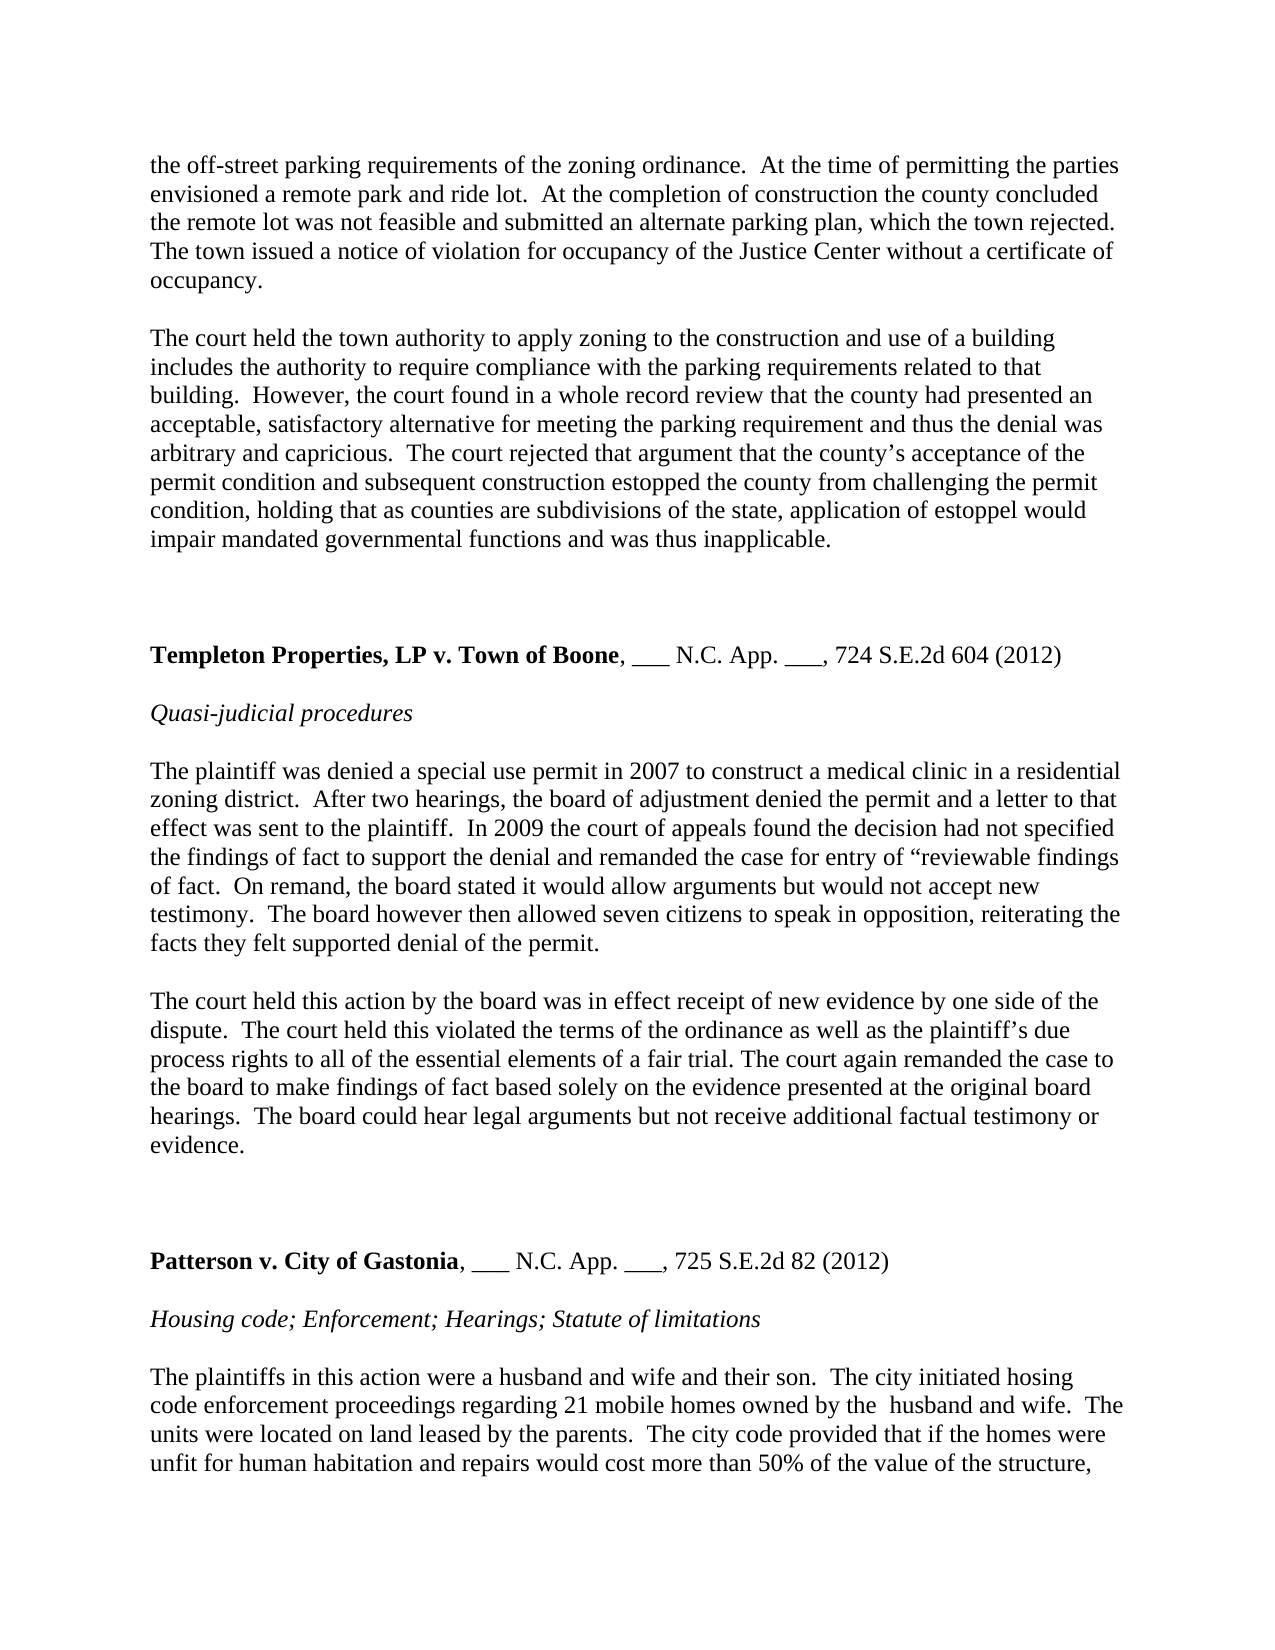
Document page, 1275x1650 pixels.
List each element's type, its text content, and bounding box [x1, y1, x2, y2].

text The court held this action by the board was in effect receipt of new evidence by one side of the dispute. The court held this violated the terms of the ordinance as well as the plaintiff’s due process rights to all of the essential elements of a fair trial. The court again remanded the case to the board to make findings of fact based solely on the evidence presented at the original board hearings. The board could hear legal arguments but not receive additional factual testimony or evidence. [150, 986, 1125, 1159]
text Patterson v. City of Gastonia, ___ N.C. App. ___, 725 S.E.2d 82 (2012) [150, 1246, 1125, 1274]
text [150, 150, 1125, 294]
text The plaintiff was denied a special use permit in 2007 to construct a medical clinic in a residential zoning district. After two hearings, the board of adjustment denied the permit and a letter to that effect was sent to the plaintiff. In 2009 the court of appeals found the decision had not specified the findings of fact to support the denial and remanded the case for entry of “reviewable findings of fact. On remand, the board stated it would allow arguments but would not accept new testimony. The board however then allowed seven citizens to speak in opposition, reiterating the facts they felt supported denial of the permit. [150, 756, 1125, 957]
text Templeton Properties, LP v. Town of Boone, ___ N.C. App. ___, 724 S.E.2d 604 (2012) [150, 640, 1125, 669]
text Quasi-judicial procedures [150, 698, 1125, 727]
text The court held the town authority to apply zoning to the construction and use of a building includes the authority to require compliance with the parking requirements related to that building. However, the court found in a whole record review that the county had presented an acceptable, satisfactory alternative for meeting the parking requirement and thus the denial was arbitrary and capricious. The court rejected that argument that the county’s acceptance of the permit condition and subsequent construction estopped the county from challenging the permit condition, holding that as counties are subdivisions of the state, application of estoppel would impair mandated governmental functions and was thus inapplicable. [150, 323, 1125, 553]
text Housing code; Enforcement; Hearings; Statute of limitations [150, 1304, 1125, 1332]
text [150, 1362, 1125, 1477]
